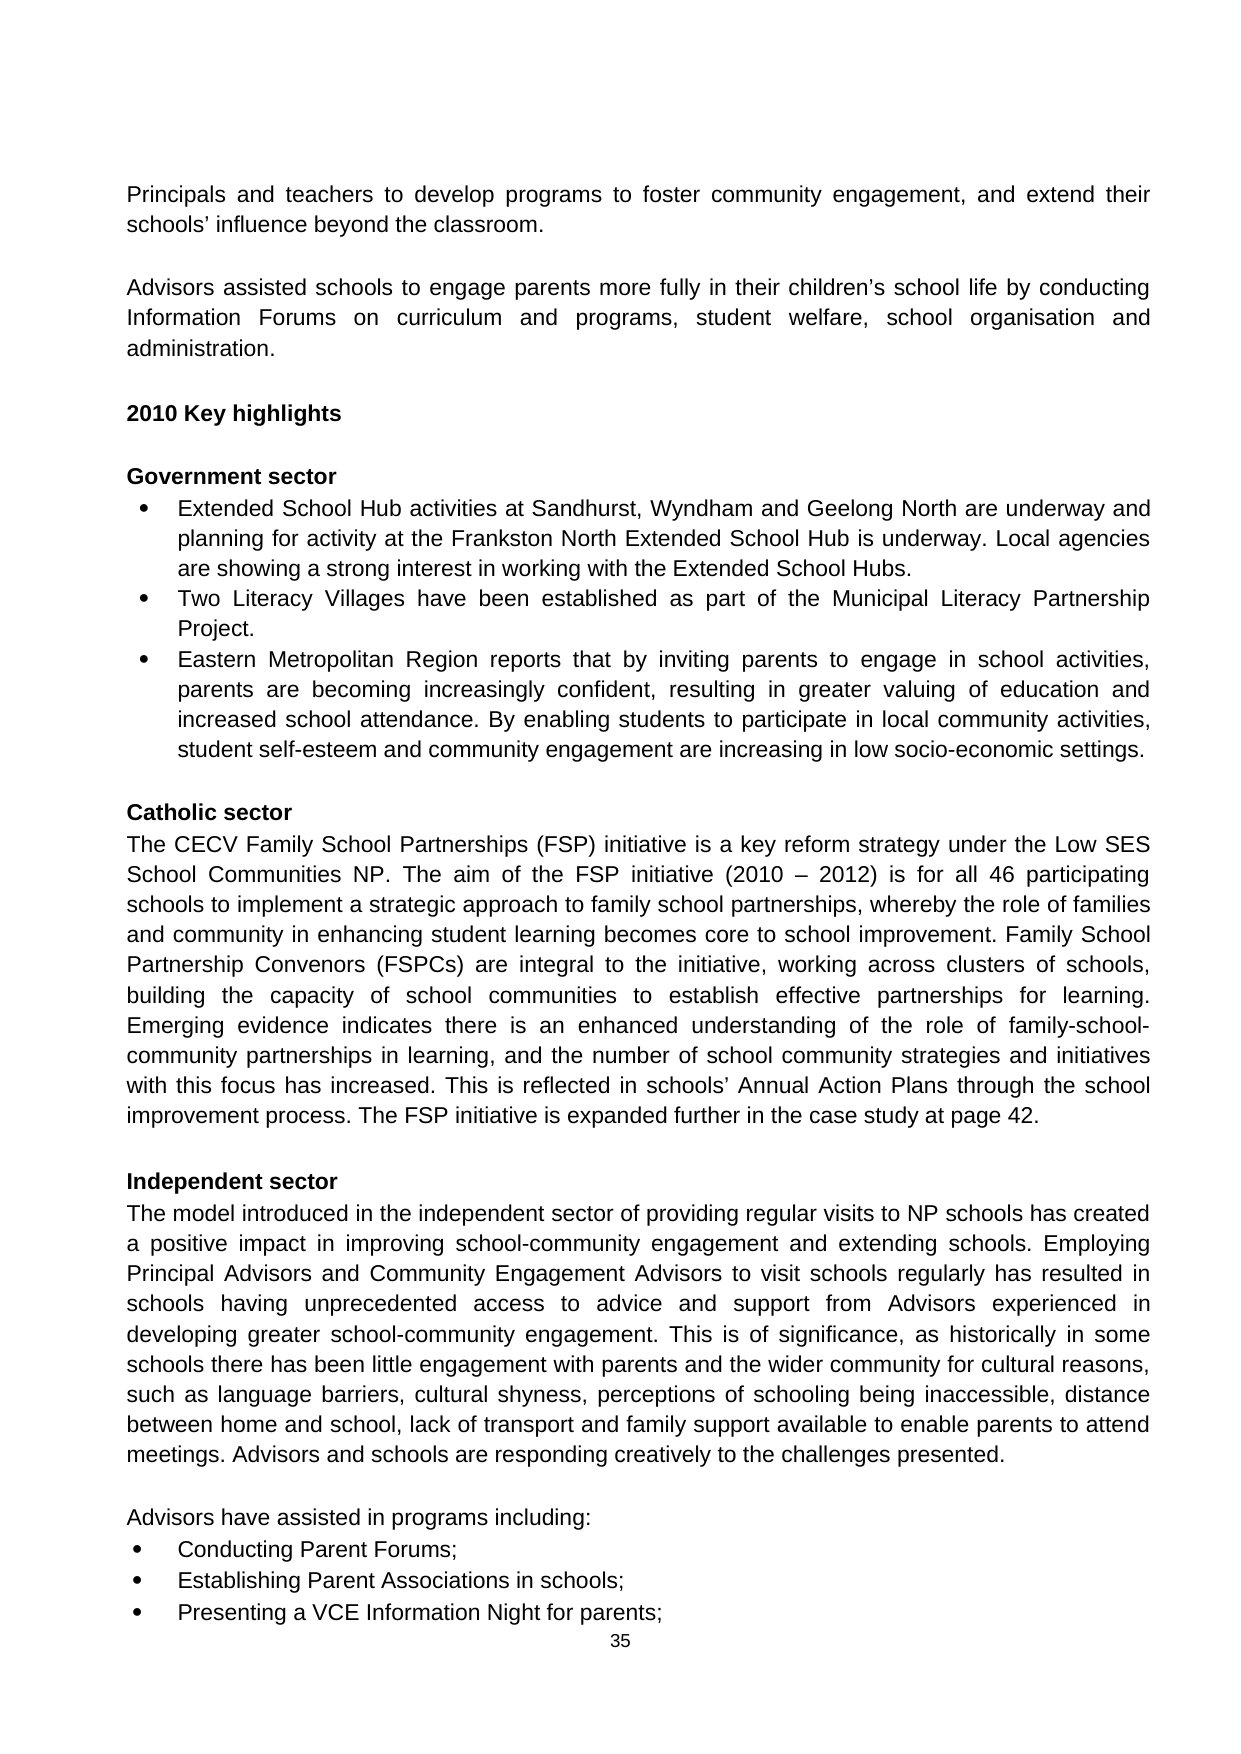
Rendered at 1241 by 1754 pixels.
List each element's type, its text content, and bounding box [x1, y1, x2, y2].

text Advisors have assisted in programs including: [126, 1504, 1152, 1531]
text Government sector [126, 463, 1152, 489]
text Catholic sector [126, 799, 1152, 826]
list Establishing Parent Associations in schools; [133, 1567, 1152, 1593]
list Extended School Hub activities at Sandhurst, Wyndham and Geelong North are underway and planning for activity at the Frankston North Extended School Hub is underway. Local agencies are showing a strong interest in working with the Extended School Hubs. [140, 494, 1152, 581]
list Eastern Metropolitan Region reports that by inviting parents to engage in school activities, parents are becoming increasingly confident, resulting in greater valuing of education and increased school attendance. By enabling students to participate in local community activities, student self-esteem and community engagement are increasing in low socio-economic settings. [140, 646, 1152, 763]
text Advisors assisted schools to engage parents more fully in their children’s school life by conducting Information Forums on curriculum and programs, student welfare, school organisation and administration. [126, 274, 1152, 361]
text The CECV Family School Partnerships (FSP) initiative is a key reform strategy under the Low SES School Communities NP. The aim of the FSP initiative (2010 – 2012) is for all 46 participating schools to implement a strategic approach to family school partnerships, whereby the role of families and community in enhancing student learning becomes core to school improvement. Family School Partnership Convenors (FSPCs) are integral to the initiative, working across clusters of schools, building the capacity of school communities to establish effective partnerships for learning. Emerging evidence indicates there is an enhanced understanding of the role of family-school-community partnerships in learning, and the number of school community strategies and initiatives with this focus has increased. This is reflected in schools’ Annual Action Plans through the school improvement process. The FSP initiative is expanded further in the case study at page 42. [126, 831, 1152, 1129]
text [126, 181, 1152, 237]
text The model introduced in the independent sector of providing regular visits to NP schools has created a positive impact in improving school-community engagement and extending schools. Employing Principal Advisors and Community Engagement Advisors to visit schools regularly has resulted in schools having unprecedented access to advice and support from Advisors experienced in developing greater school-community engagement. This is of significance, as historically in some schools there has been little engagement with parents and the wider community for cultural reasons, such as language barriers, cultural shyness, perceptions of schooling being inaccessible, distance between home and school, lack of transport and family support available to enable parents to attend meetings. Advisors and schools are responding creatively to the challenges presented. [126, 1200, 1152, 1468]
list Conducting Parent Forums; [133, 1536, 1152, 1562]
list Presenting a VCE Information Night for parents; [133, 1599, 1152, 1625]
text Independent sector [126, 1168, 1152, 1194]
list Two Literacy Villages have been established as part of the Municipal Literacy Partnership Project. [140, 585, 1152, 642]
text 2010 Key highlights [126, 400, 1152, 427]
